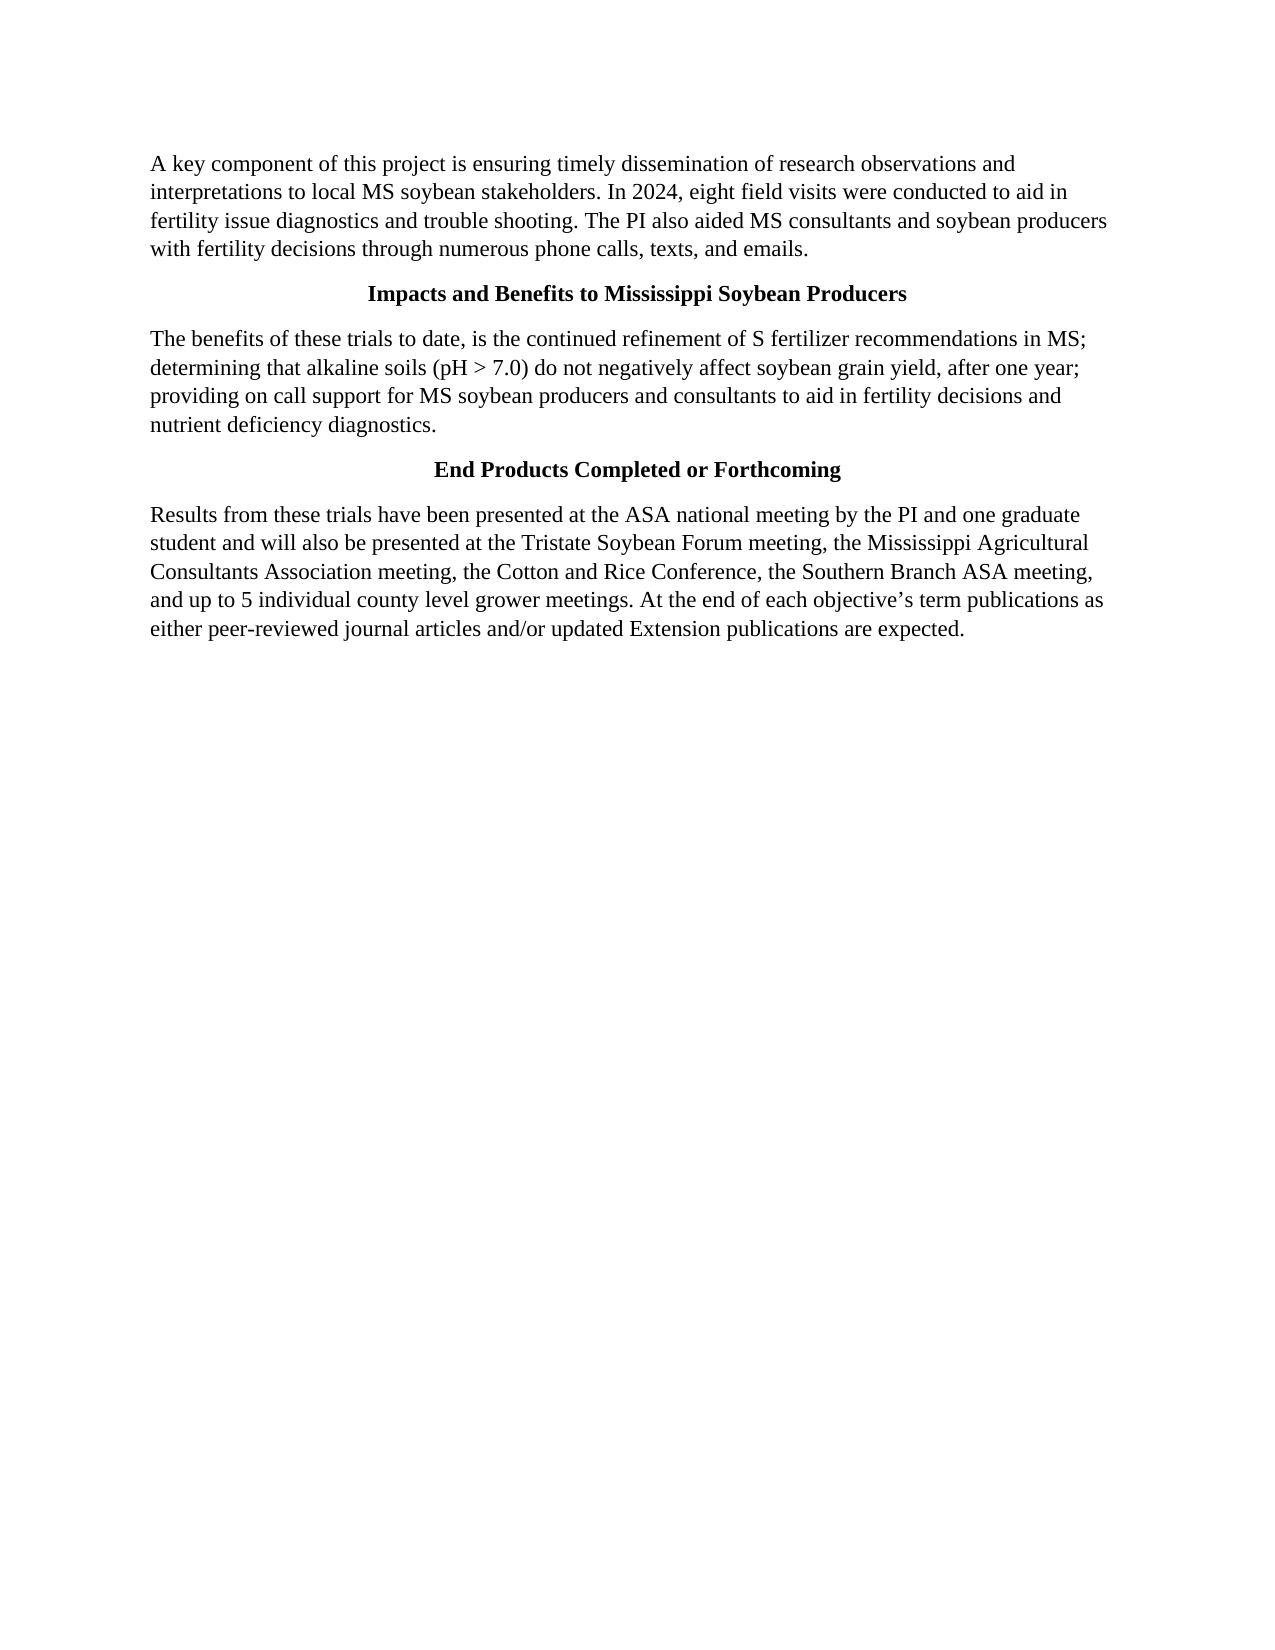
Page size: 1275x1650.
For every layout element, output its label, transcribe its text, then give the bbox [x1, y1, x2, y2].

text End Products Completed or Forthcoming [150, 456, 1125, 482]
text A key component of this project is ensuring timely dissemination of research observations and interpretations to local MS soybean stakeholders. In 2024, eight field visits were conducted to aid in fertility issue diagnostics and trouble shooting. The PI also aided MS consultants and soybean producers with fertility decisions through numerous phone calls, texts, and emails. [150, 150, 1125, 262]
text Results from these trials have been presented at the ASA national meeting by the PI and one graduate student and will also be presented at the Tristate Soybean Forum meeting, the Mississippi Agricultural Consultants Association meeting, the Cotton and Rice Conference, the Southern Branch ASA meeting, and up to 5 individual county level grower meetings. At the end of each objective’s term publications as either peer-reviewed journal articles and/or updated Extension publications are expected. [150, 501, 1125, 641]
text Impacts and Benefits to Mississippi Soybean Producers [150, 280, 1125, 307]
text The benefits of these trials to date, is the continued refinement of S fertilizer recommendations in MS; determining that alkaline soils (pH > 7.0) do not negatively affect soybean grain yield, after one year; providing on call support for MS soybean producers and consultants to aid in fertility decisions and nutrient deficiency diagnostics. [150, 326, 1125, 437]
